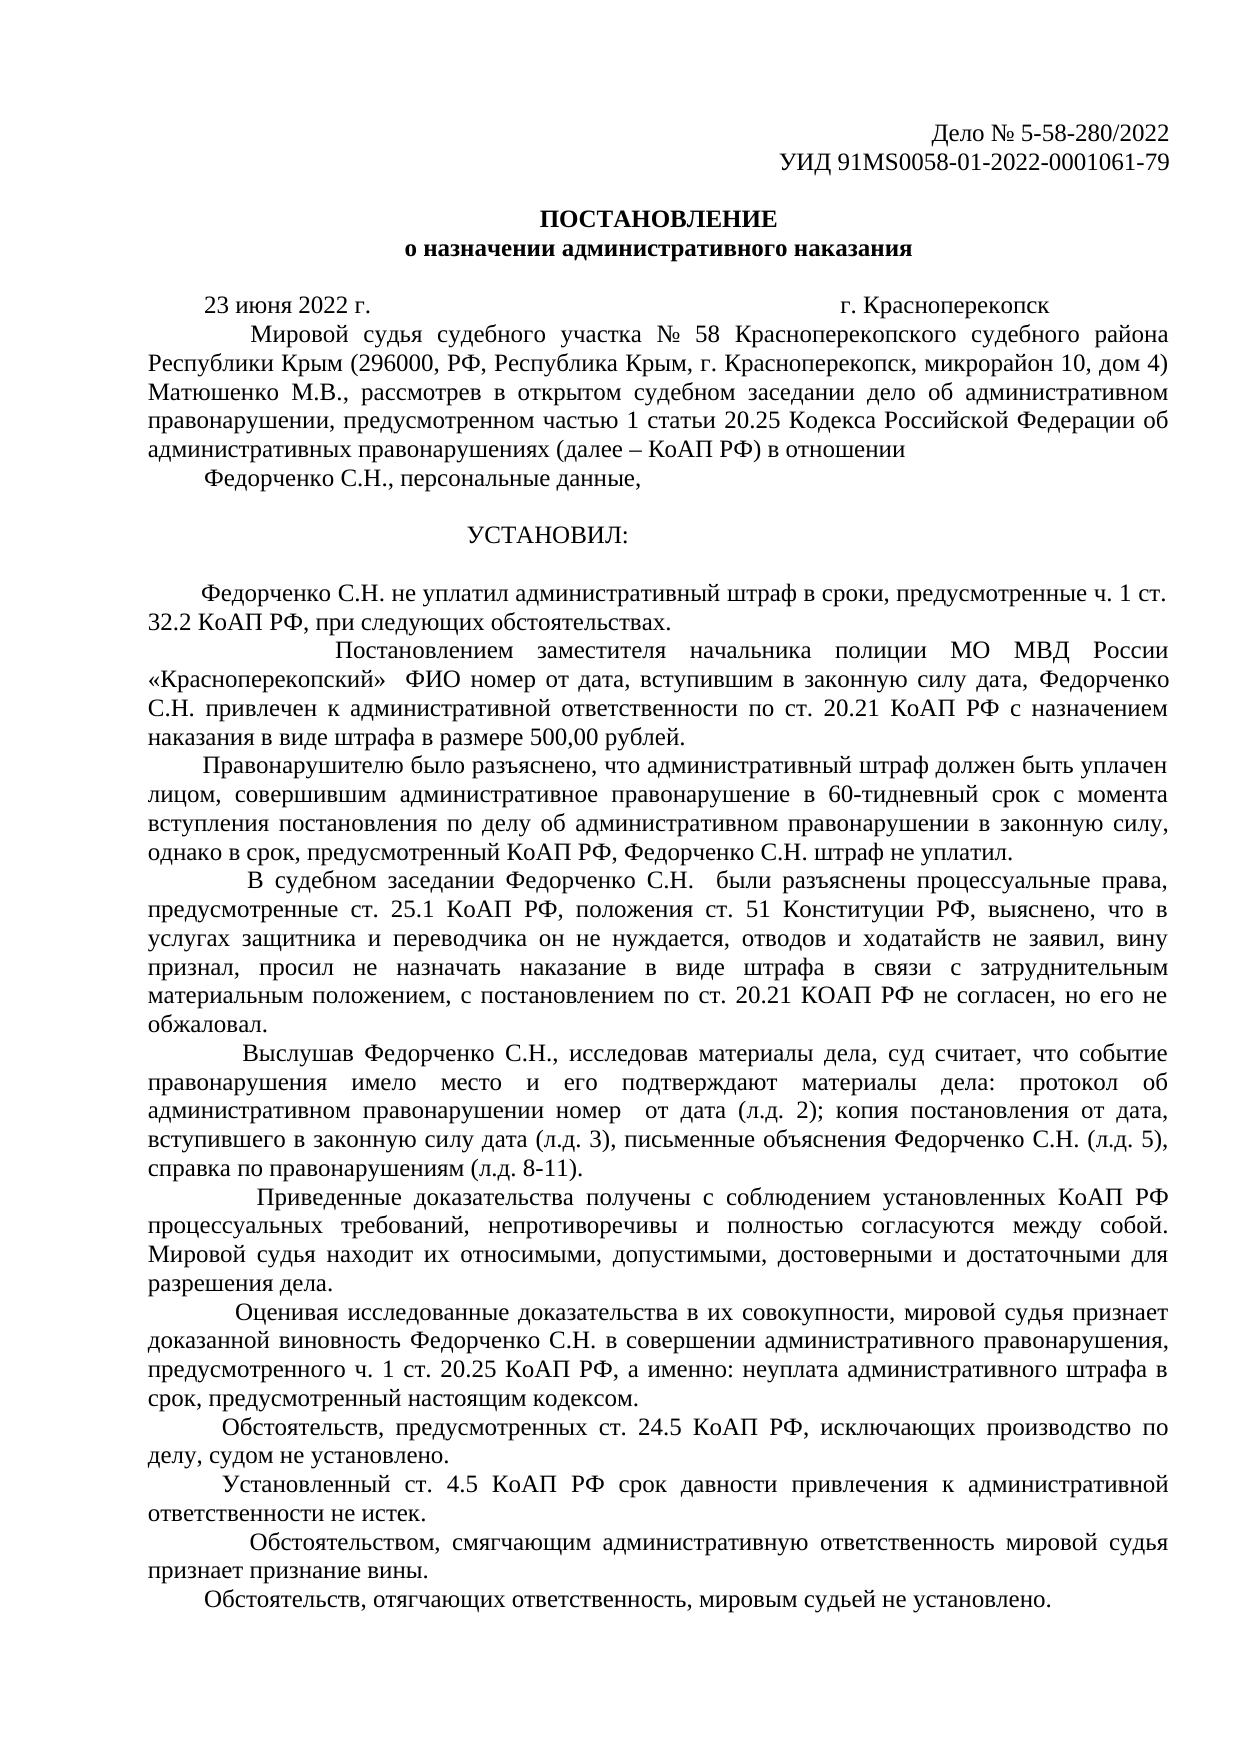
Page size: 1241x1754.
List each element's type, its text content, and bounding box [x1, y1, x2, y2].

text Правонарушителю было разъяснено, что административный штраф должен быть уплачен лицом, совершившим административное правонарушение в 60-тидневный срок с момента вступления постановления по делу об административном правонарушении в законную силу, однако в срок, предусмотренный КоАП РФ, Федорченко С.Н. штраф не уплатил. [148, 751, 1169, 866]
text ПОСТАНОВЛЕНИЕ [148, 204, 1169, 233]
text Обстоятельств, предусмотренных ст. 24.5 КоАП РФ, исключающих производство по делу, судом не установлено. [148, 1412, 1169, 1469]
text Мировой судья судебного участка № 58 Красноперекопского судебного района Республики Крым (296000, РФ, Республика Крым, г. Красноперекопск, микрорайон 10, дом 4) Матюшенко М.В., рассмотрев в открытом судебном заседании дело об административном правонарушении, предусмотренном частью 1 статьи 20.25 Кодекса Российской Федерации об административных правонарушениях (далее – КоАП РФ) в отношении [148, 319, 1169, 463]
text Обстоятельством, смягчающим административную ответственность мировой судья признает признание вины. [148, 1527, 1169, 1584]
text УИД 91MS0058-01-2022-0001061-79 [148, 147, 1169, 176]
text Федорченко С.Н. не уплатил административный штраф в сроки, предусмотренные ч. 1 ст. 32.2 КоАП РФ, при следующих обстоятельствах. [148, 578, 1169, 636]
text Приведенные доказательства получены с соблюдением установленных КоАП РФ процессуальных требований, непротиворечивы и полностью согласуются между собой. Мировой судья находит их относимыми, допустимыми, достоверными и достаточными для разрешения дела. [148, 1182, 1169, 1297]
text Выслушав Федорченко С.Н., исследовав материалы дела, суд считает, что событие правонарушения имело место и его подтверждают материалы дела: протокол об административном правонарушении номер от дата (л.д. 2); копия постановления от дата, вступившего в законную силу дата (л.д. 3), письменные объяснения Федорченко С.Н. (л.д. 5), справка по правонарушениям (л.д. 8-11). [148, 1038, 1169, 1182]
text Обстоятельств, отягчающих ответственность, мировым судьей не установлено. [148, 1584, 1169, 1613]
text УСТАНОВИЛ: [148, 521, 1169, 549]
text Постановлением заместителя начальника полиции МО МВД России «Красноперекопский» ФИО номер от дата, вступившим в законную силу дата, Федорченко С.Н. привлечен к административной ответственности по ст. 20.21 КоАП РФ с назначением наказания в виде штрафа в размере 500,00 рублей. [148, 636, 1169, 751]
text 23 июня 2022 г. г. Красноперекопск [148, 291, 1169, 319]
text Оценивая исследованные доказательства в их совокупности, мировой судья признает доказанной виновность Федорченко С.Н. в совершении административного правонарушения, предусмотренного ч. 1 ст. 20.25 КоАП РФ, а именно: неуплата административного штрафа в срок, предусмотренный настоящим кодексом. [148, 1297, 1169, 1412]
text В судебном заседании Федорченко С.Н. были разъяснены процессуальные права, предусмотренные ст. 25.1 КоАП РФ, положения ст. 51 Конституции РФ, выяснено, что в услугах защитника и переводчика он не нуждается, отводов и ходатайств не заявил, вину признал, просил не назначать наказание в виде штрафа в связи с затруднительным материальным положением, с постановлением по ст. 20.21 КОАП РФ не согласен, но его не обжаловал. [148, 866, 1169, 1038]
text о назначении административного наказания [148, 233, 1169, 262]
text Федорченко С.Н., персональные данные, [148, 463, 1169, 492]
text Дело № 5-58-280/2022 [148, 118, 1169, 147]
text Установленный ст. 4.5 КоАП РФ срок давности привлечения к административной ответственности не истек. [148, 1469, 1169, 1527]
